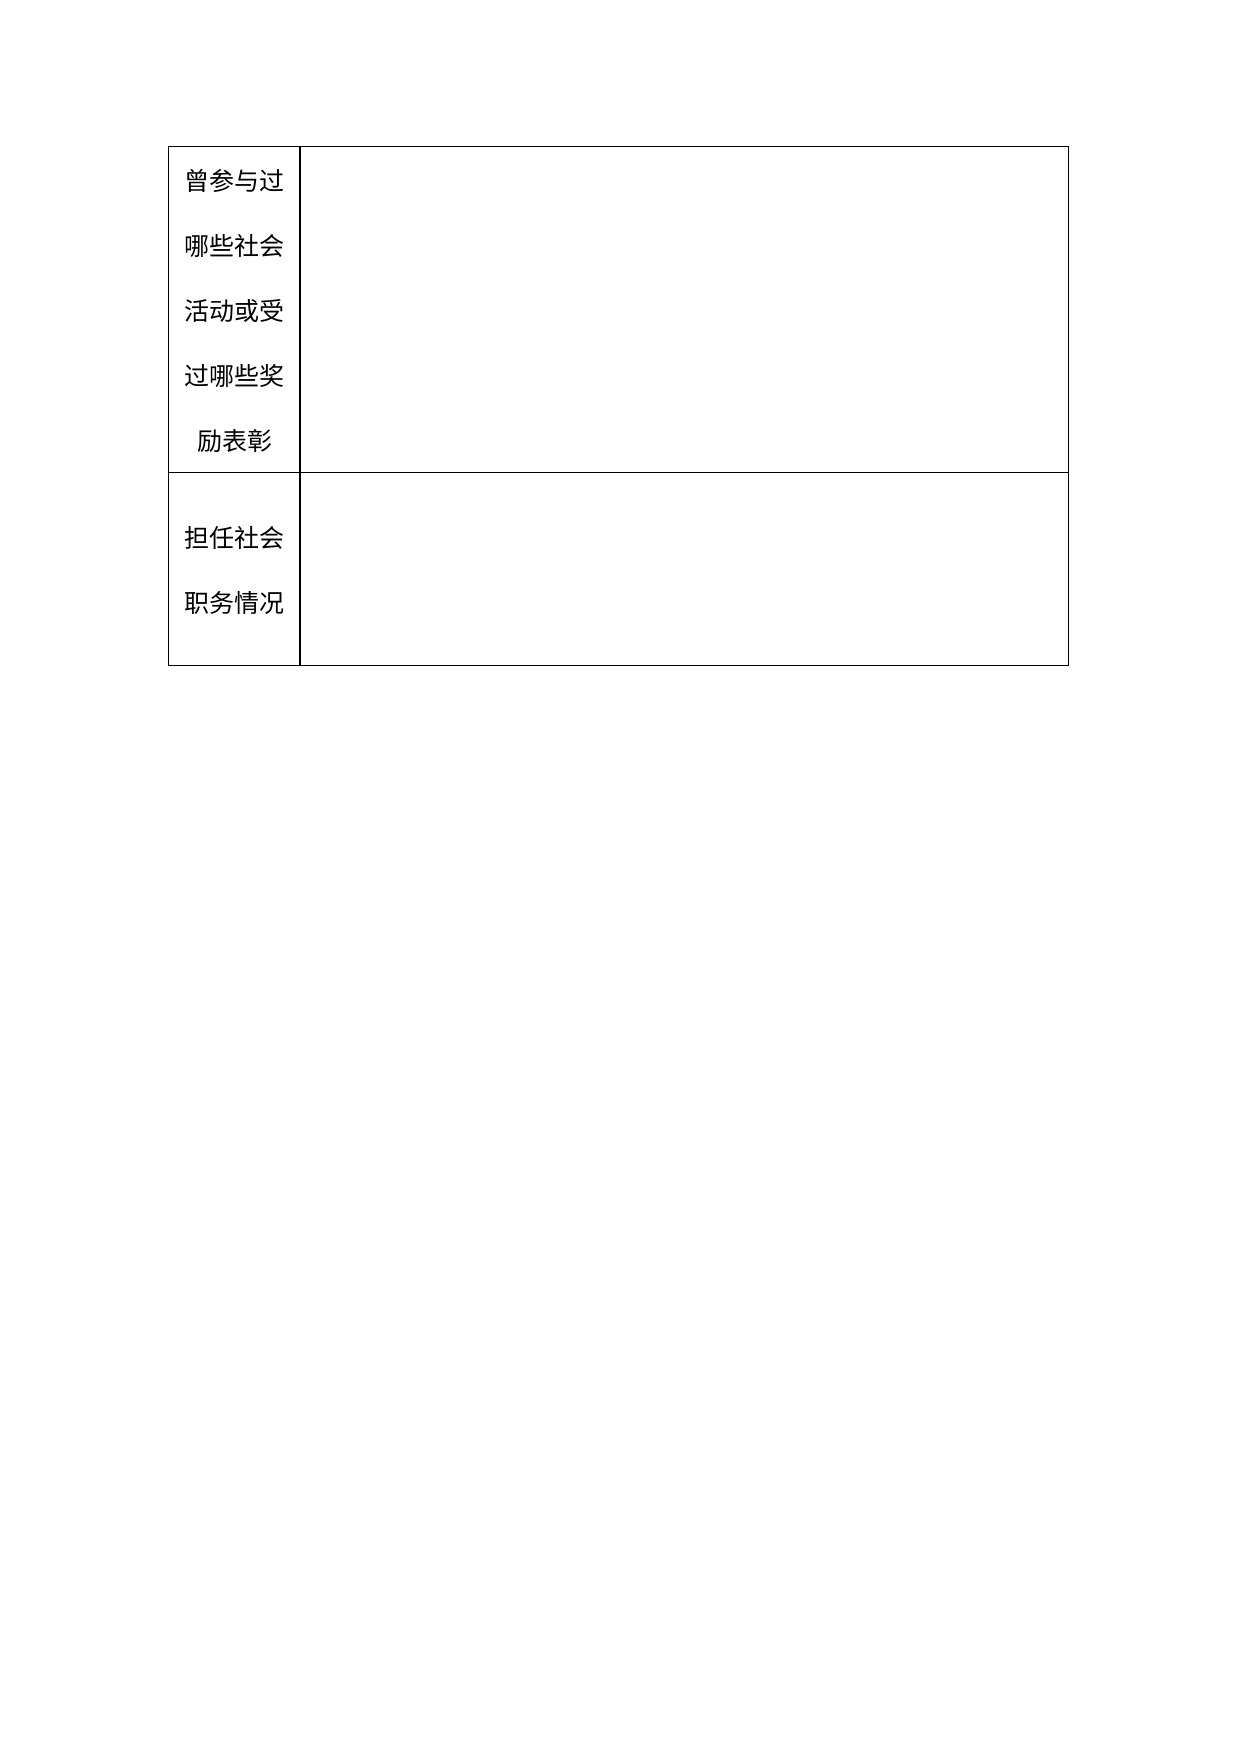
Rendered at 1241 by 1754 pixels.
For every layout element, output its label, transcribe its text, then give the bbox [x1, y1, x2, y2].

table_cell [301, 147, 1068, 472]
table_cell 曾参与过哪些社会活动或受过哪些奖励表彰 [169, 147, 299, 472]
table_cell [301, 473, 1068, 665]
table_cell 担任社会职务情况 [169, 473, 299, 665]
